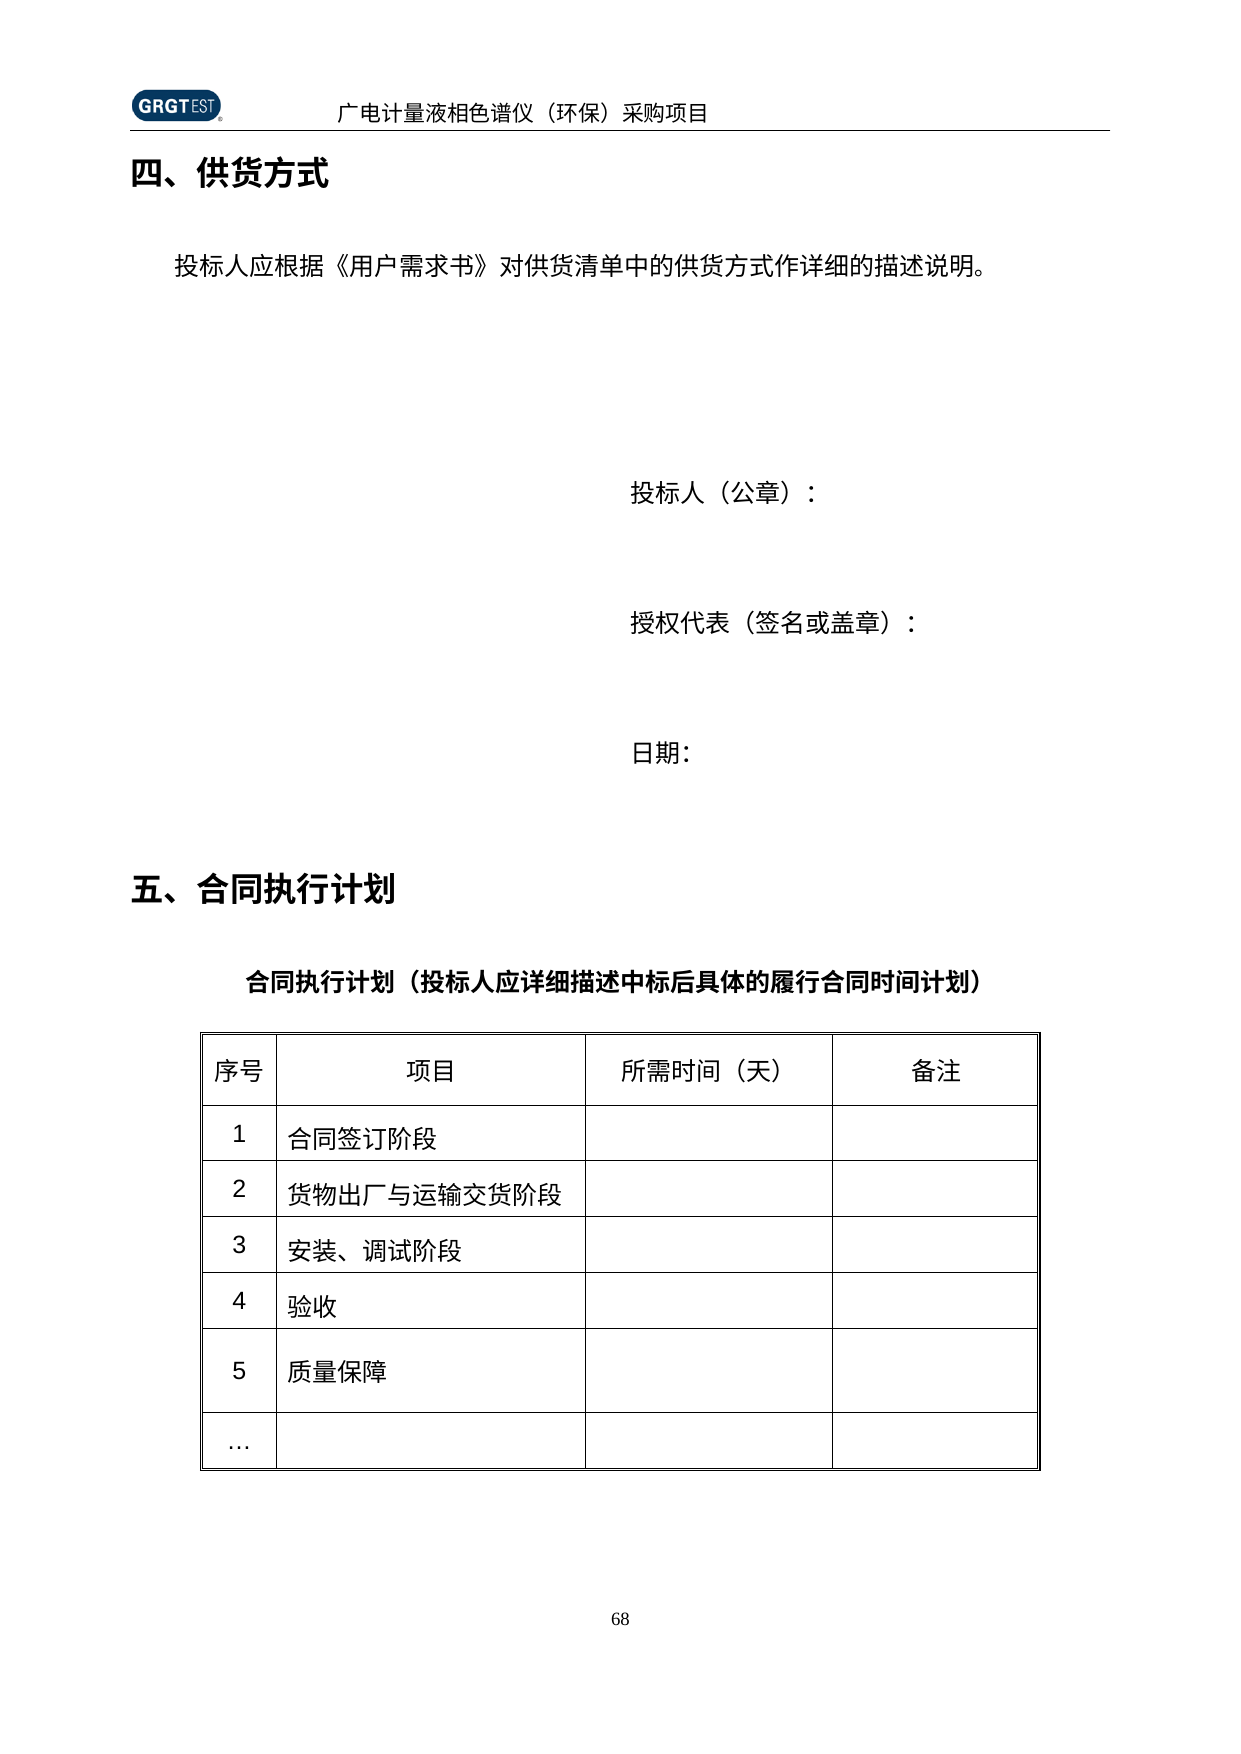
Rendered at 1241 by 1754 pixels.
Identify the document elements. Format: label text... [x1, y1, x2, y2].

table_header 项目 [277, 1035, 585, 1104]
table_cell [586, 1161, 832, 1216]
text 投标人应根据《用户需求书》对供货清单中的供货方式作详细的描述说明。 [130, 232, 1110, 297]
text 投标人（公章）： [130, 459, 1110, 524]
table_cell [833, 1329, 1037, 1412]
table_cell 4 [203, 1273, 276, 1328]
table_header 所需时间（天） [586, 1035, 832, 1104]
table_cell 验收 [277, 1273, 585, 1328]
table_cell [586, 1413, 832, 1468]
table_cell [277, 1413, 585, 1468]
text 日期： [130, 719, 1110, 784]
table_cell 安装、调试阶段 [277, 1217, 585, 1272]
table_cell 合同签订阶段 [277, 1106, 585, 1160]
table_cell 1 [203, 1106, 276, 1160]
table_cell [833, 1413, 1037, 1468]
table_cell 质量保障 [277, 1329, 585, 1412]
table_cell [586, 1106, 832, 1160]
table_header 备注 [833, 1035, 1037, 1104]
table_cell 5 [203, 1329, 276, 1412]
picture [129, 88, 224, 122]
table_cell … [203, 1413, 276, 1468]
table_cell 货物出厂与运输交货阶段 [277, 1161, 585, 1216]
table_cell [833, 1217, 1037, 1272]
table_cell [586, 1217, 832, 1272]
text 授权代表（签名或盖章）： [130, 589, 1110, 654]
table_cell [833, 1273, 1037, 1328]
table_cell [833, 1106, 1037, 1160]
subtitle 四、供货方式 [130, 138, 1110, 203]
table_cell 3 [203, 1217, 276, 1272]
table_cell 2 [203, 1161, 276, 1216]
text 合同执行计划（投标人应详细描述中标后具体的履行合同时间计划） [130, 948, 1110, 1013]
table_cell [586, 1273, 832, 1328]
table_cell [833, 1161, 1037, 1216]
table_header 序号 [203, 1035, 276, 1104]
table_cell [586, 1329, 832, 1412]
subtitle 五、合同执行计划 [130, 855, 1110, 920]
